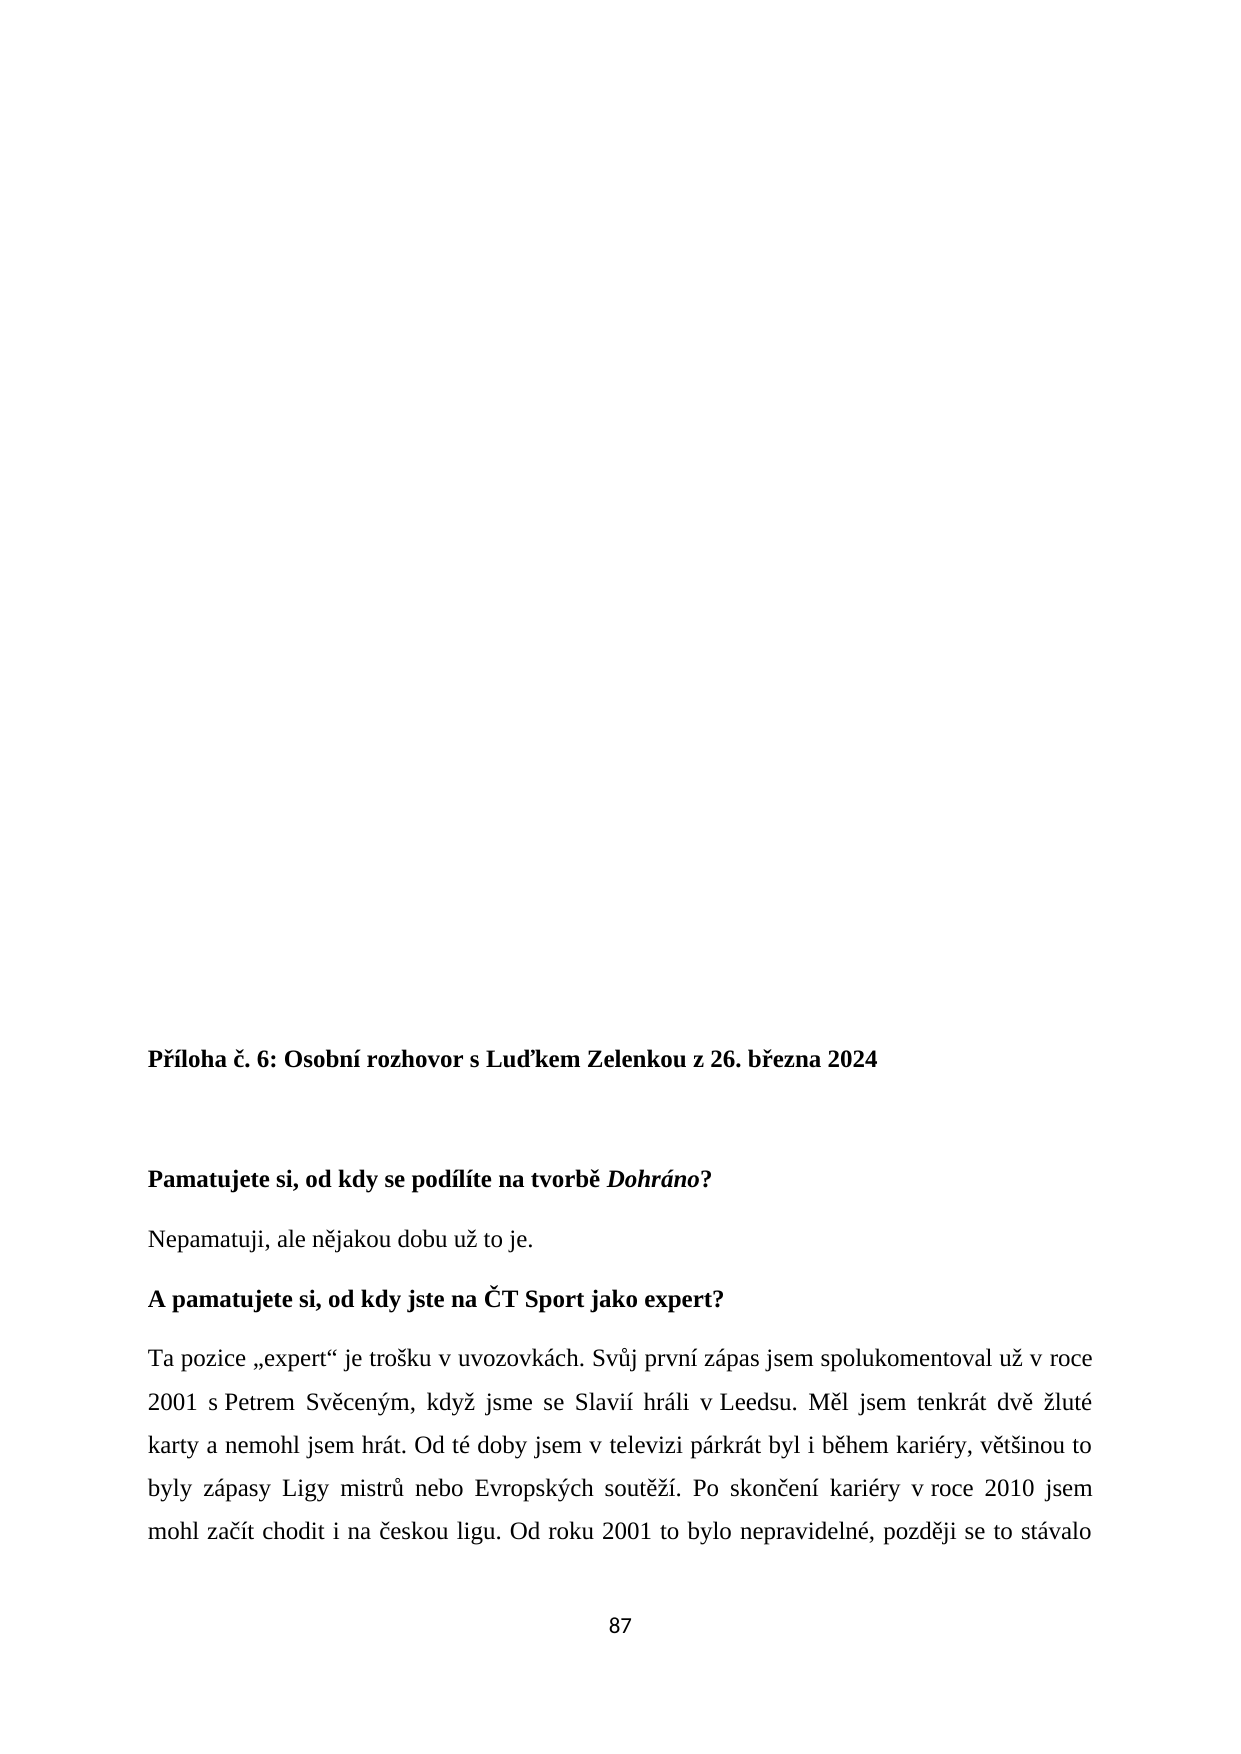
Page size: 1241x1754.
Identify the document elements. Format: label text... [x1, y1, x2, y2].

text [148, 1343, 1093, 1545]
text Pamatujete si, od kdy se podílíte na tvorbě Dohráno? [148, 1164, 1093, 1193]
text Příloha č. 6: Osobní rozhovor s Luďkem Zelenkou z 26. března 2024 [148, 1044, 1093, 1073]
text Nepamatuji, ale nějakou dobu už to je. [148, 1224, 1093, 1253]
text A pamatujete si, od kdy jste na ČT Sport jako expert? [148, 1284, 1093, 1312]
